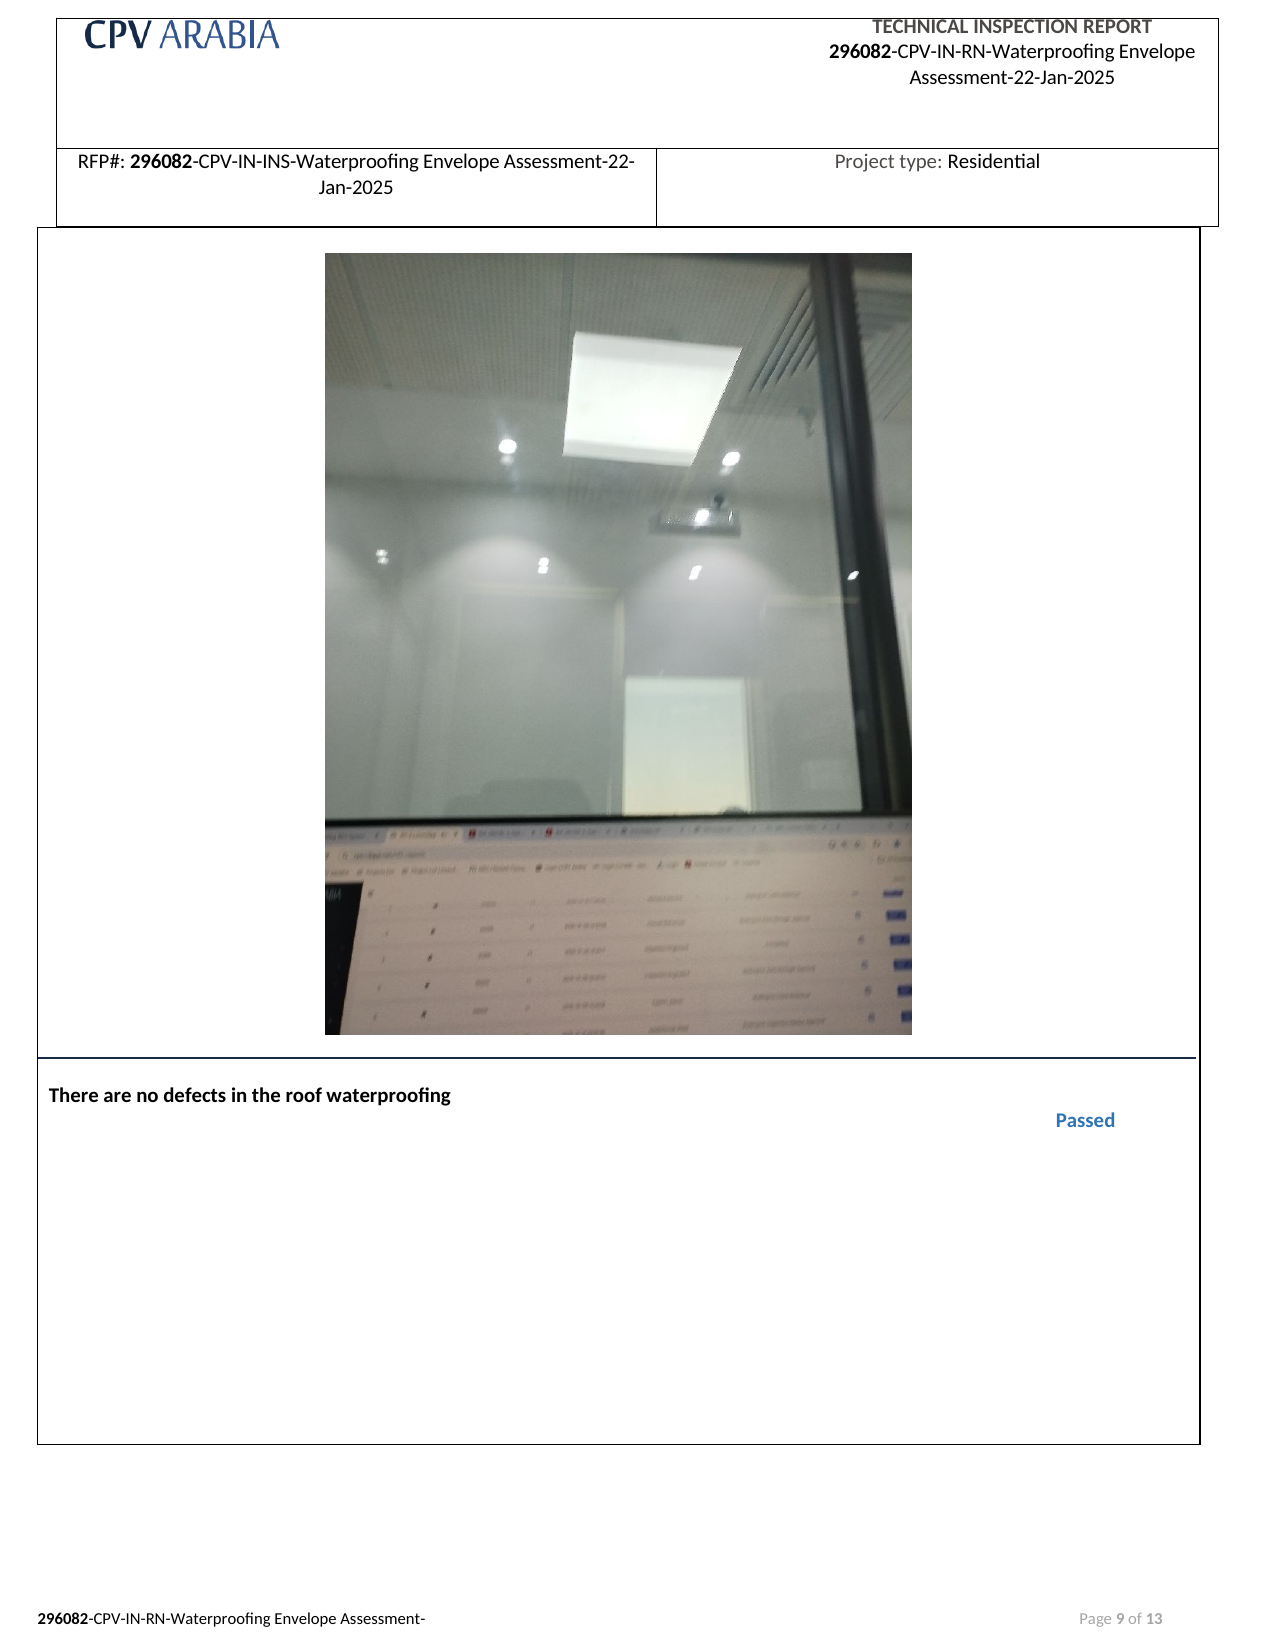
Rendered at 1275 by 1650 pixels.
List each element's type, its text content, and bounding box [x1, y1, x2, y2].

picture [80, 19, 287, 52]
table_cell There are no defects in the roof waterproofing Passed [38, 228, 1199, 1444]
picture [325, 253, 912, 1035]
